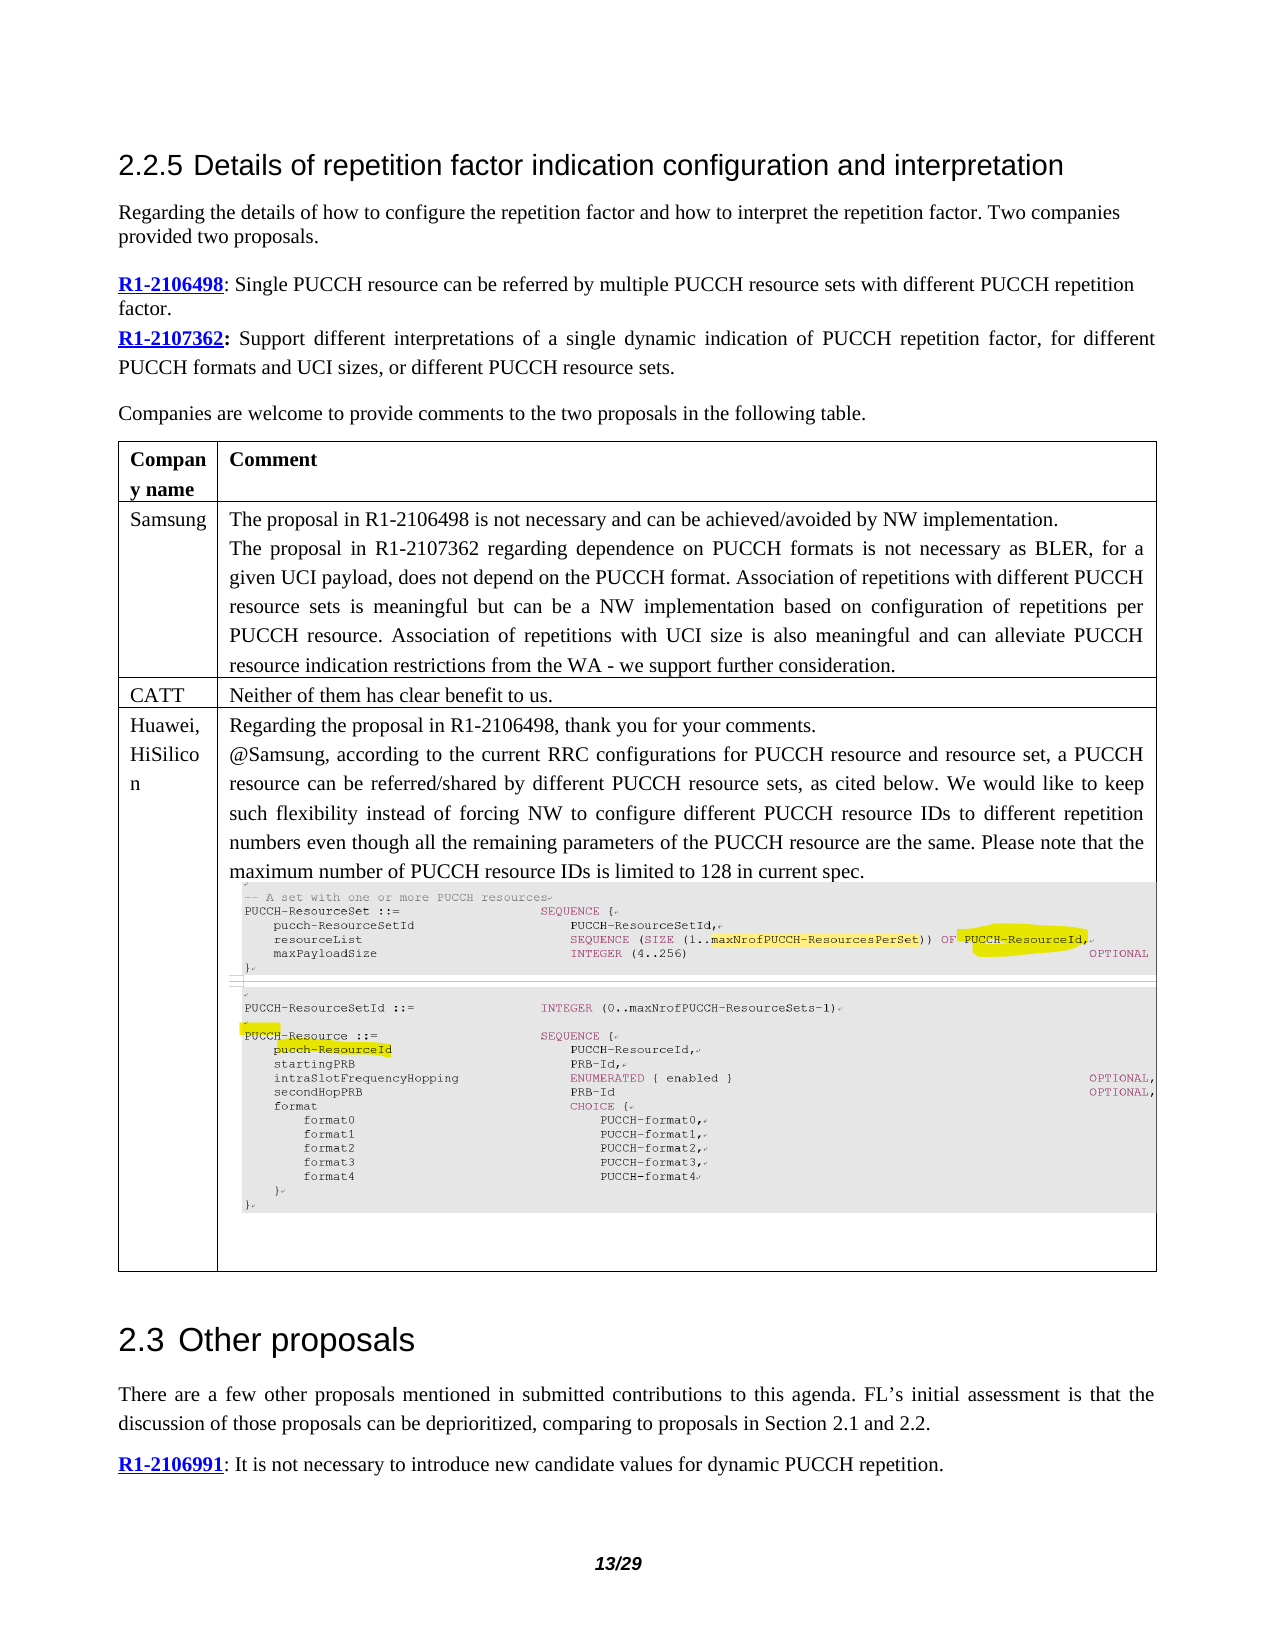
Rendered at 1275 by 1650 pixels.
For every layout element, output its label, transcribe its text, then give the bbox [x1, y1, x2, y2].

table_cell CATT [119, 678, 217, 707]
text Companies are welcome to provide comments to the two proposals in the following table. [118, 395, 1157, 424]
picture [229, 882, 1157, 1213]
text Regarding the details of how to configure the repetition factor and how to interpret the repetition factor. Two companies provided two proposals. [118, 200, 1157, 248]
subtitle Details of repetition factor indication configuration and interpretation [118, 148, 1157, 181]
table_header Company name [119, 442, 217, 501]
subtitle Other proposals [118, 1320, 1157, 1358]
table_cell Huawei, HiSilicon [119, 708, 217, 1271]
table_cell The proposal in R1-2106498 is not necessary and can be achieved/avoided by NW implementation. The proposal in R1-2107362 regarding dependence on PUCCH formats is not necessary as BLER, for a given UCI payload, does not depend on the PUCCH format. Association of repetitions with different PUCCH resource sets is meaningful but can be a NW implementation based on configuration of repetitions per PUCCH resource. Association of repetitions with UCI size is also meaningful and can alleviate PUCCH resource indication restrictions from the WA - we support further consideration. [218, 502, 1156, 677]
table_cell Samsung [119, 502, 217, 677]
text R1-2106991: It is not necessary to introduce new candidate values for dynamic PUCCH repetition. [118, 1452, 1157, 1476]
table_cell Neither of them has clear benefit to us. [218, 678, 1156, 707]
table_cell Regarding the proposal in R1-2106498, thank you for your comments. @Samsung, according to the current RRC configurations for PUCCH resource and resource set, a PUCCH resource can be referred/shared by different PUCCH resource sets, as cited below. We would like to keep such flexibility instead of forcing NW to configure different PUCCH resource IDs to different repetition numbers even though all the remaining parameters of the PUCCH resource are the same. Please note that the maximum number of PUCCH resource IDs is limited to 128 in current spec. [218, 708, 1156, 1271]
text There are a few other proposals mentioned in submitted contributions to this agenda. FL’s initial assessment is that the discussion of those proposals can be deprioritized, comparing to proposals in Section 2.1 and 2.2. [118, 1377, 1157, 1435]
table_header Comment [218, 442, 1156, 501]
text R1-2106498: Single PUCCH resource can be referred by multiple PUCCH resource sets with different PUCCH repetition factor. [118, 272, 1157, 320]
text R1-2107362: Support different interpretations of a single dynamic indication of PUCCH repetition factor, for different PUCCH formats and UCI sizes, or different PUCCH resource sets. [118, 320, 1157, 379]
